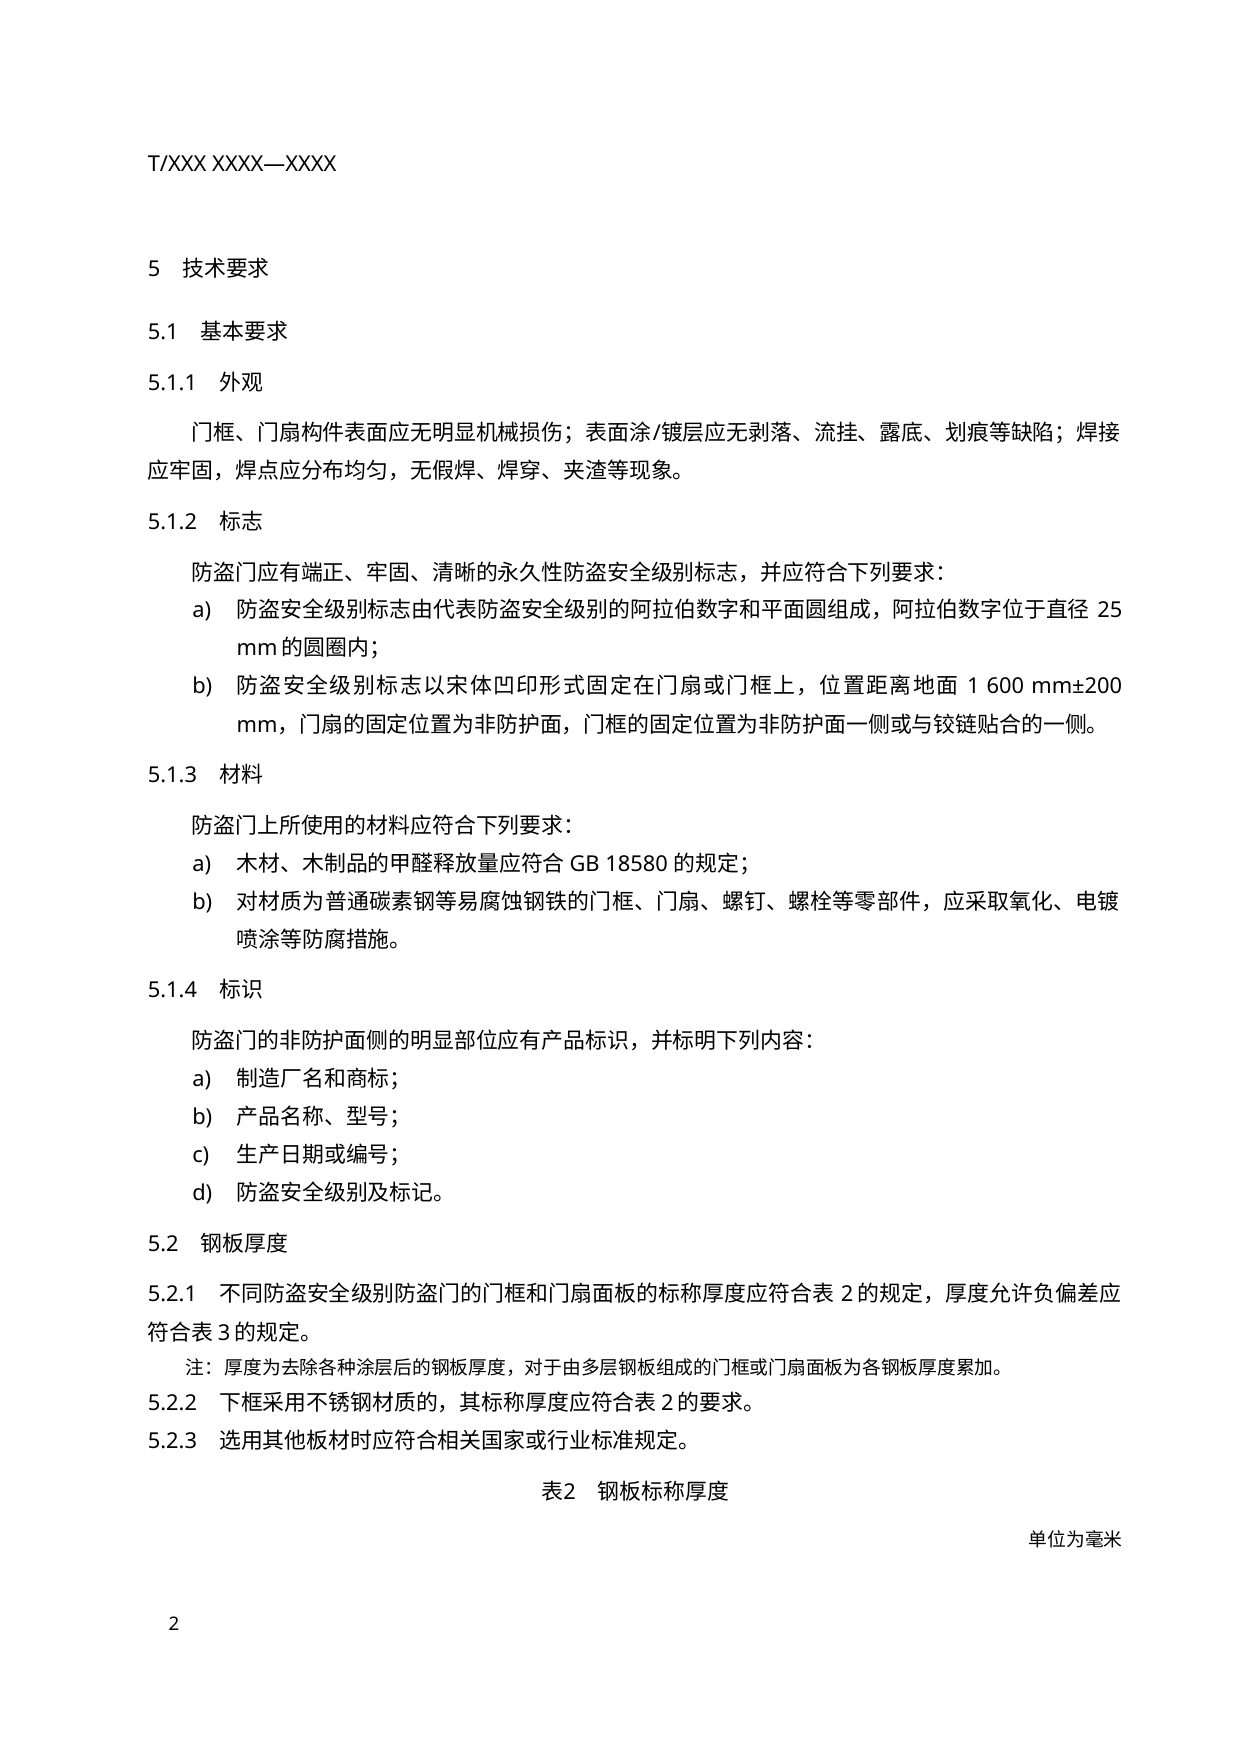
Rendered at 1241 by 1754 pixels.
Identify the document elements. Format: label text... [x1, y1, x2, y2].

text 防盗安全级别标志由代表防盗安全级别的阿拉伯数字和平面圆组成，阿拉伯数字位于直径 25 mm的圆圈内； [192, 592, 1122, 662]
text 防盗安全级别标志以宋体凹印形式固定在门扇或门框上，位置距离地面 1 600 mm±200 mm，门扇的固定位置为非防护面，门框的固定位置为非防护面一侧或与铰链贴合的一侧。 [192, 668, 1122, 738]
text 材料 [148, 757, 1122, 789]
text 钢板标称厚度 [148, 1474, 1122, 1506]
text 技术要求 [148, 251, 1122, 283]
list 防盗安全级别及标记。 [192, 1175, 1122, 1207]
text 外观 [148, 365, 1122, 397]
list 木材、木制品的甲醛释放量应符合 GB 18580 的规定； [192, 846, 1122, 877]
text 基本要求 [148, 314, 1122, 346]
text 单位为毫米 [148, 1524, 1122, 1552]
text 防盗门的非防护面侧的明显部位应有产品标识，并标明下列内容： [148, 1023, 1122, 1054]
text 选用其他板材时应符合相关国家或行业标准规定。 [148, 1423, 1122, 1455]
text 防盗门上所使用的材料应符合下列要求： [148, 808, 1122, 839]
list 对材质为普通碳素钢等易腐蚀钢铁的门框、门扇、螺钉、螺栓等零部件，应采取氧化、电镀、喷涂等防腐措施。 [192, 884, 1122, 953]
text 不同防盗安全级别防盗门的门框和门扇面板的标称厚度应符合表2的规定，厚度允许负偏差应符合表3的规定。 [148, 1276, 1122, 1346]
list 制造厂名和商标； [192, 1061, 1122, 1093]
text 标志 [148, 504, 1122, 536]
list 产品名称、型号； [192, 1099, 1122, 1131]
text 厚度为去除各种涂层后的钢板厚度，对于由多层钢板组成的门框或门扇面板为各钢板厚度累加。 [186, 1353, 1122, 1380]
list 生产日期或编号； [192, 1137, 1122, 1169]
text 防盗门应有端正、牢固、清晰的永久性防盗安全级别标志，并应符合下列要求： [148, 554, 1122, 586]
text 门框、门扇构件表面应无明显机械损伤；表面涂/镀层应无剥落、流挂、露底、划痕等缺陷；焊接应牢固，焊点应分布均匀，无假焊、焊穿、夹渣等现象。 [148, 415, 1122, 485]
text 下框采用不锈钢材质的，其标称厚度应符合表2的要求。 [148, 1385, 1122, 1417]
text 标识 [148, 972, 1122, 1004]
text 钢板厚度 [148, 1226, 1122, 1258]
